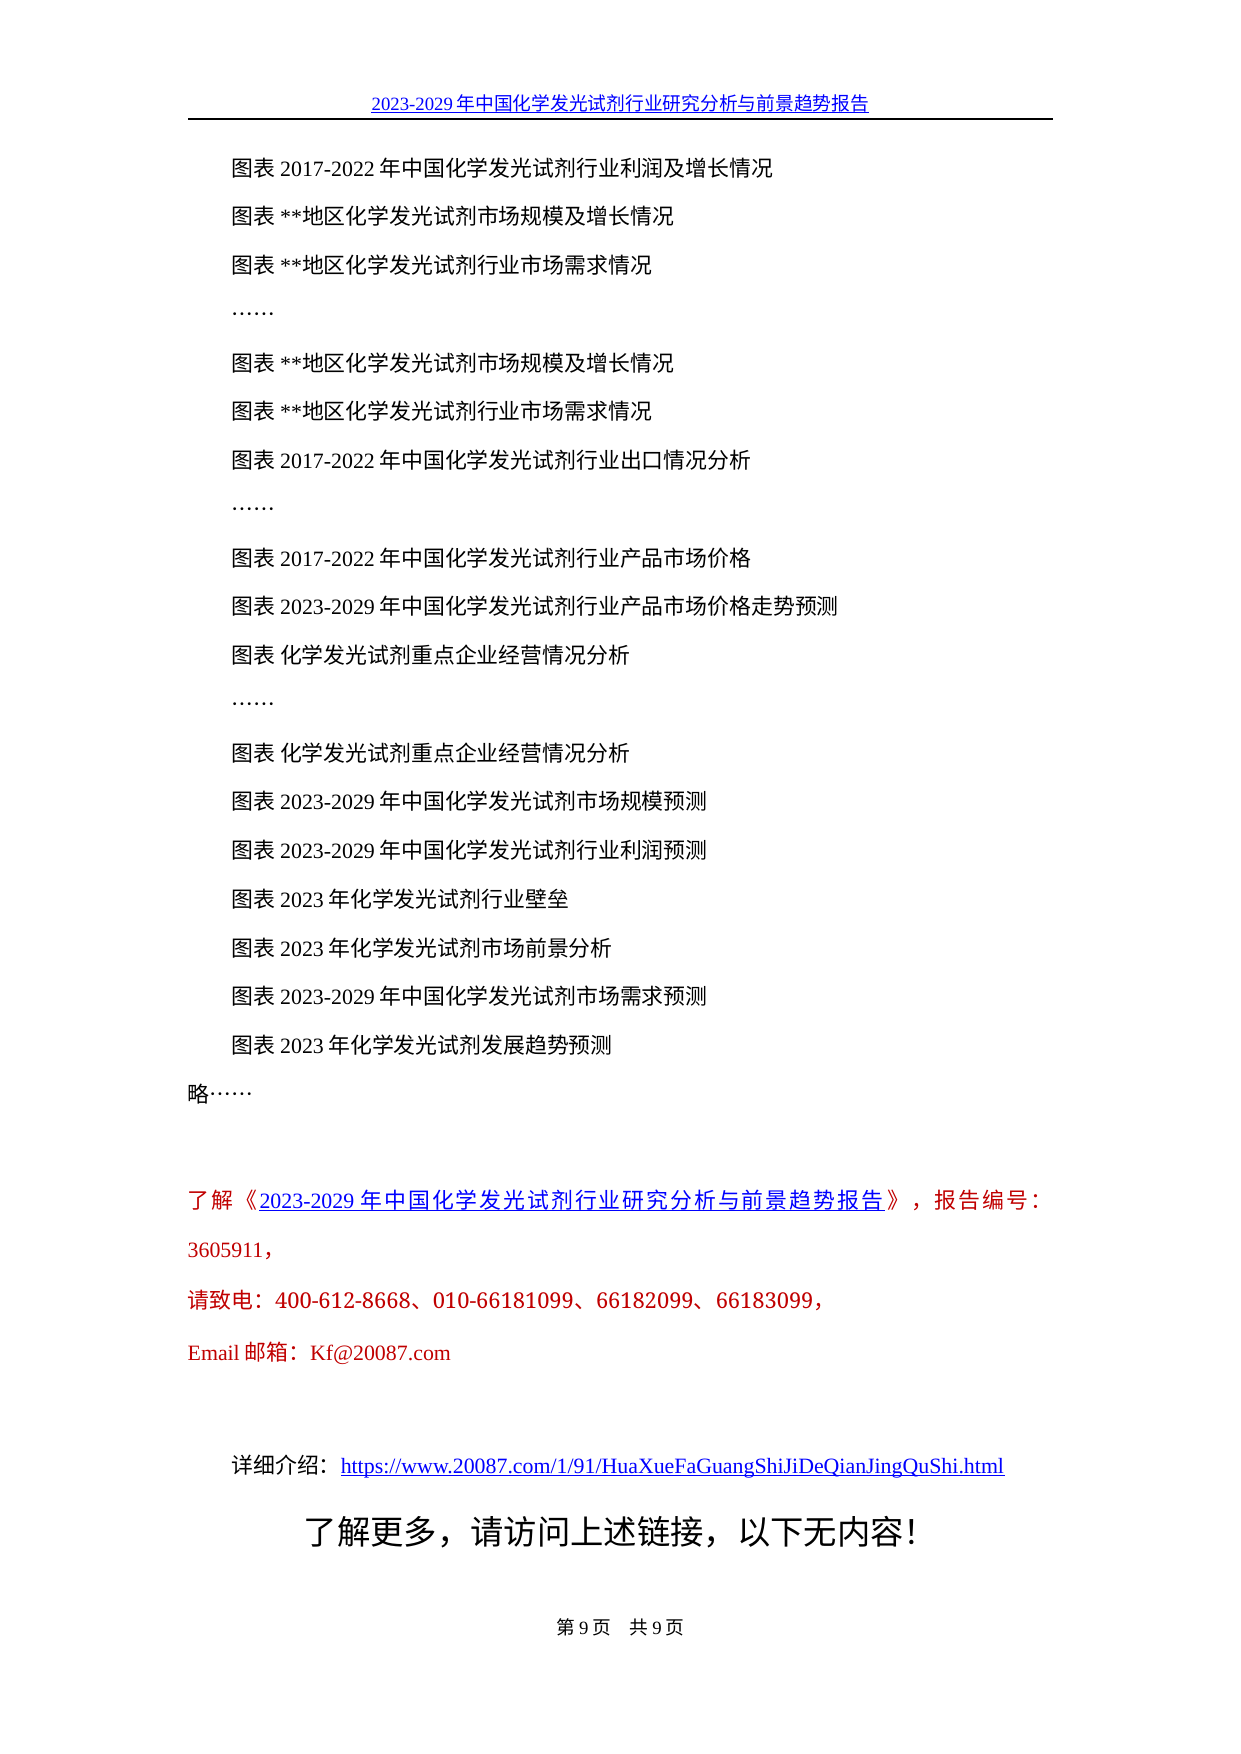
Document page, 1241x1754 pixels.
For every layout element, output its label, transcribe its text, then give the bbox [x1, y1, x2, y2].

text 请致电：400-612-8668、010-66181099、66182099、66183099， [187, 1283, 1053, 1316]
text 详细介绍：https://www.20087.com/1/91/HuaXueFaGuangShiJiDeQianJingQuShi.html [187, 1448, 1053, 1480]
title 了解更多，请访问上述链接，以下无内容！ [187, 1498, 1053, 1563]
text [187, 150, 1053, 1109]
text 了解《2023-2029年中国化学发光试剂行业研究分析与前景趋势报告》，报告编号：3605911， [187, 1183, 1053, 1264]
text Email邮箱：Kf@20087.com [187, 1335, 1053, 1367]
